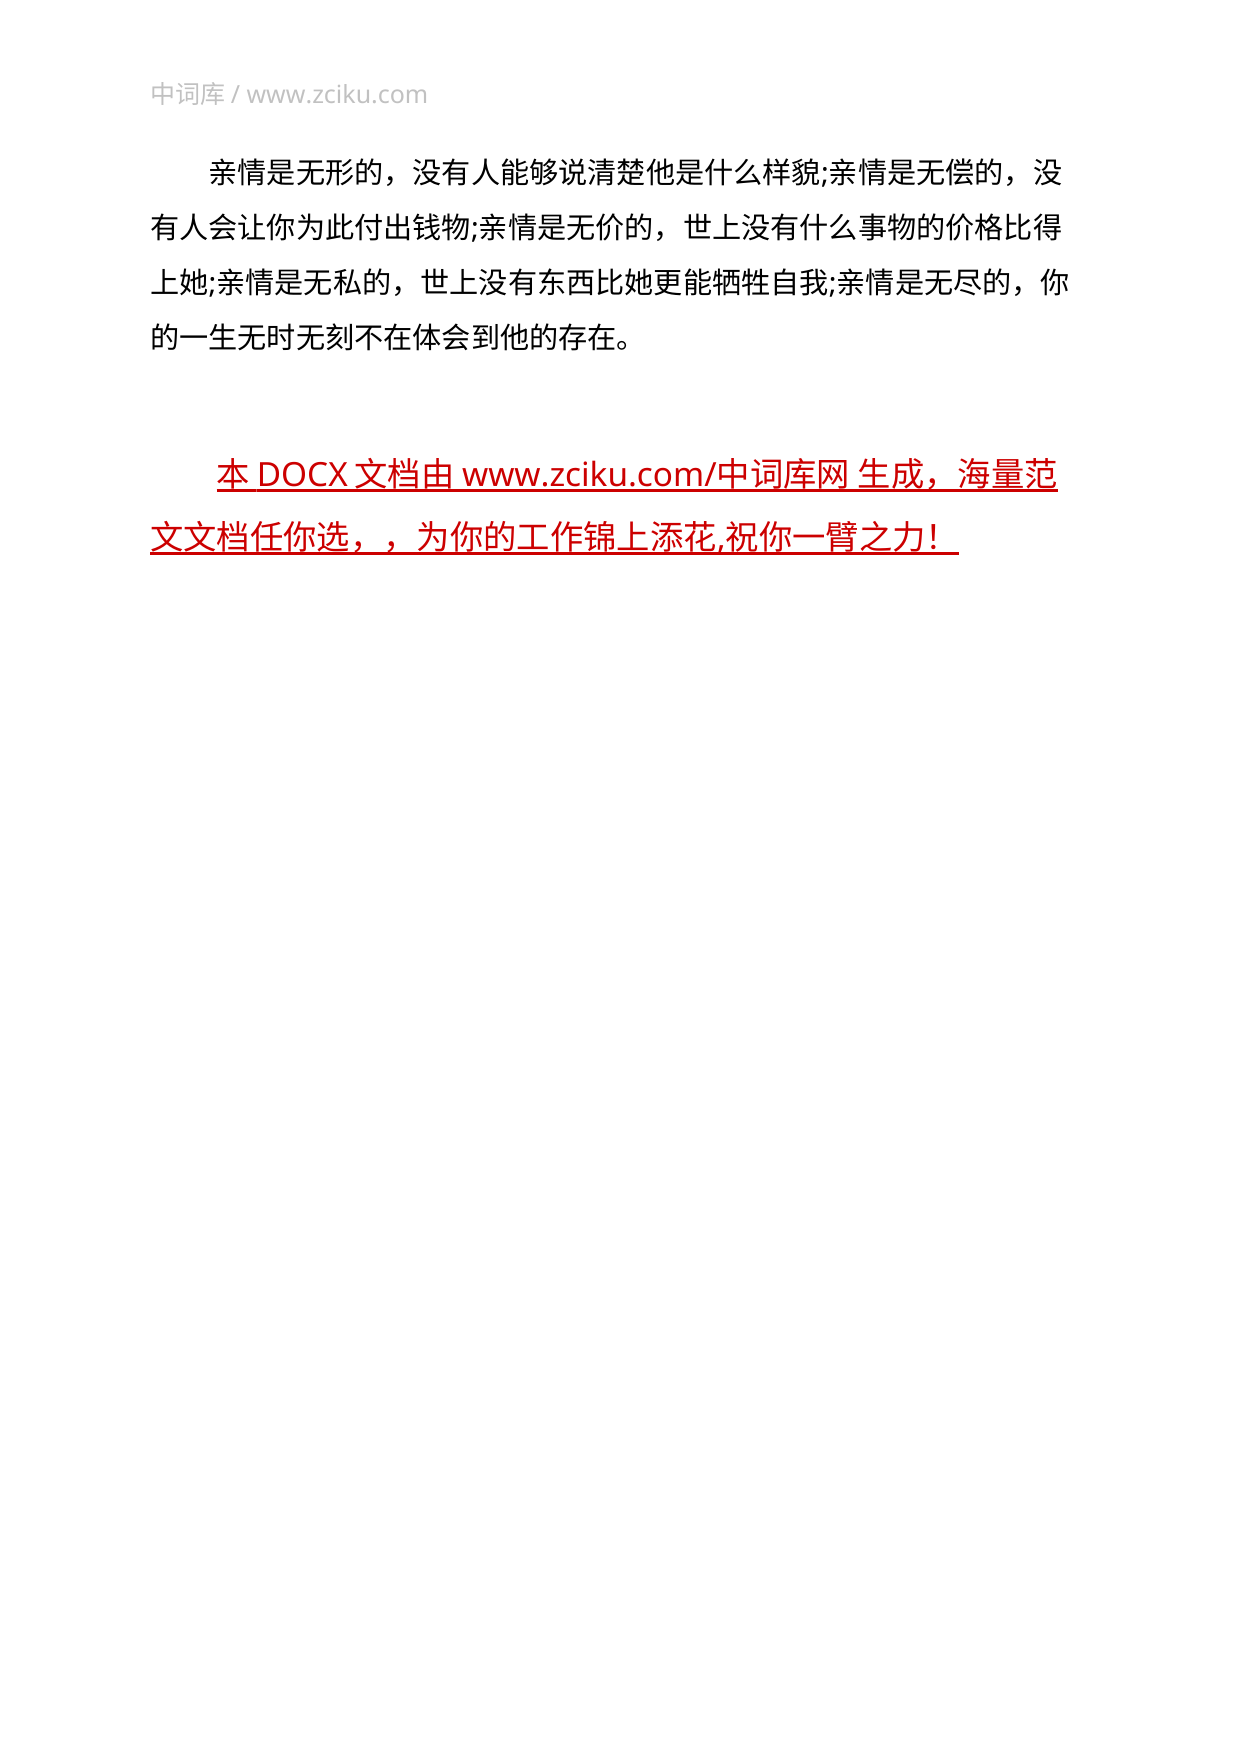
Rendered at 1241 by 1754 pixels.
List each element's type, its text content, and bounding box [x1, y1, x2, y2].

text 本DOCX文档由 www.zciku.com/中词库网 生成，海量范文文档任你选，，为你的工作锦上添花,祝你一臂之力！ [150, 448, 1090, 559]
text 亲情是无形的，没有人能够说清楚他是什么样貌;亲情是无偿的，没有人会让你为此付出钱物;亲情是无价的，世上没有什么事物的价格比得上她;亲情是无私的，世上没有东西比她更能牺牲自我;亲情是无尽的，你的一生无时无刻不在体会到他的存在。 [150, 150, 1090, 357]
